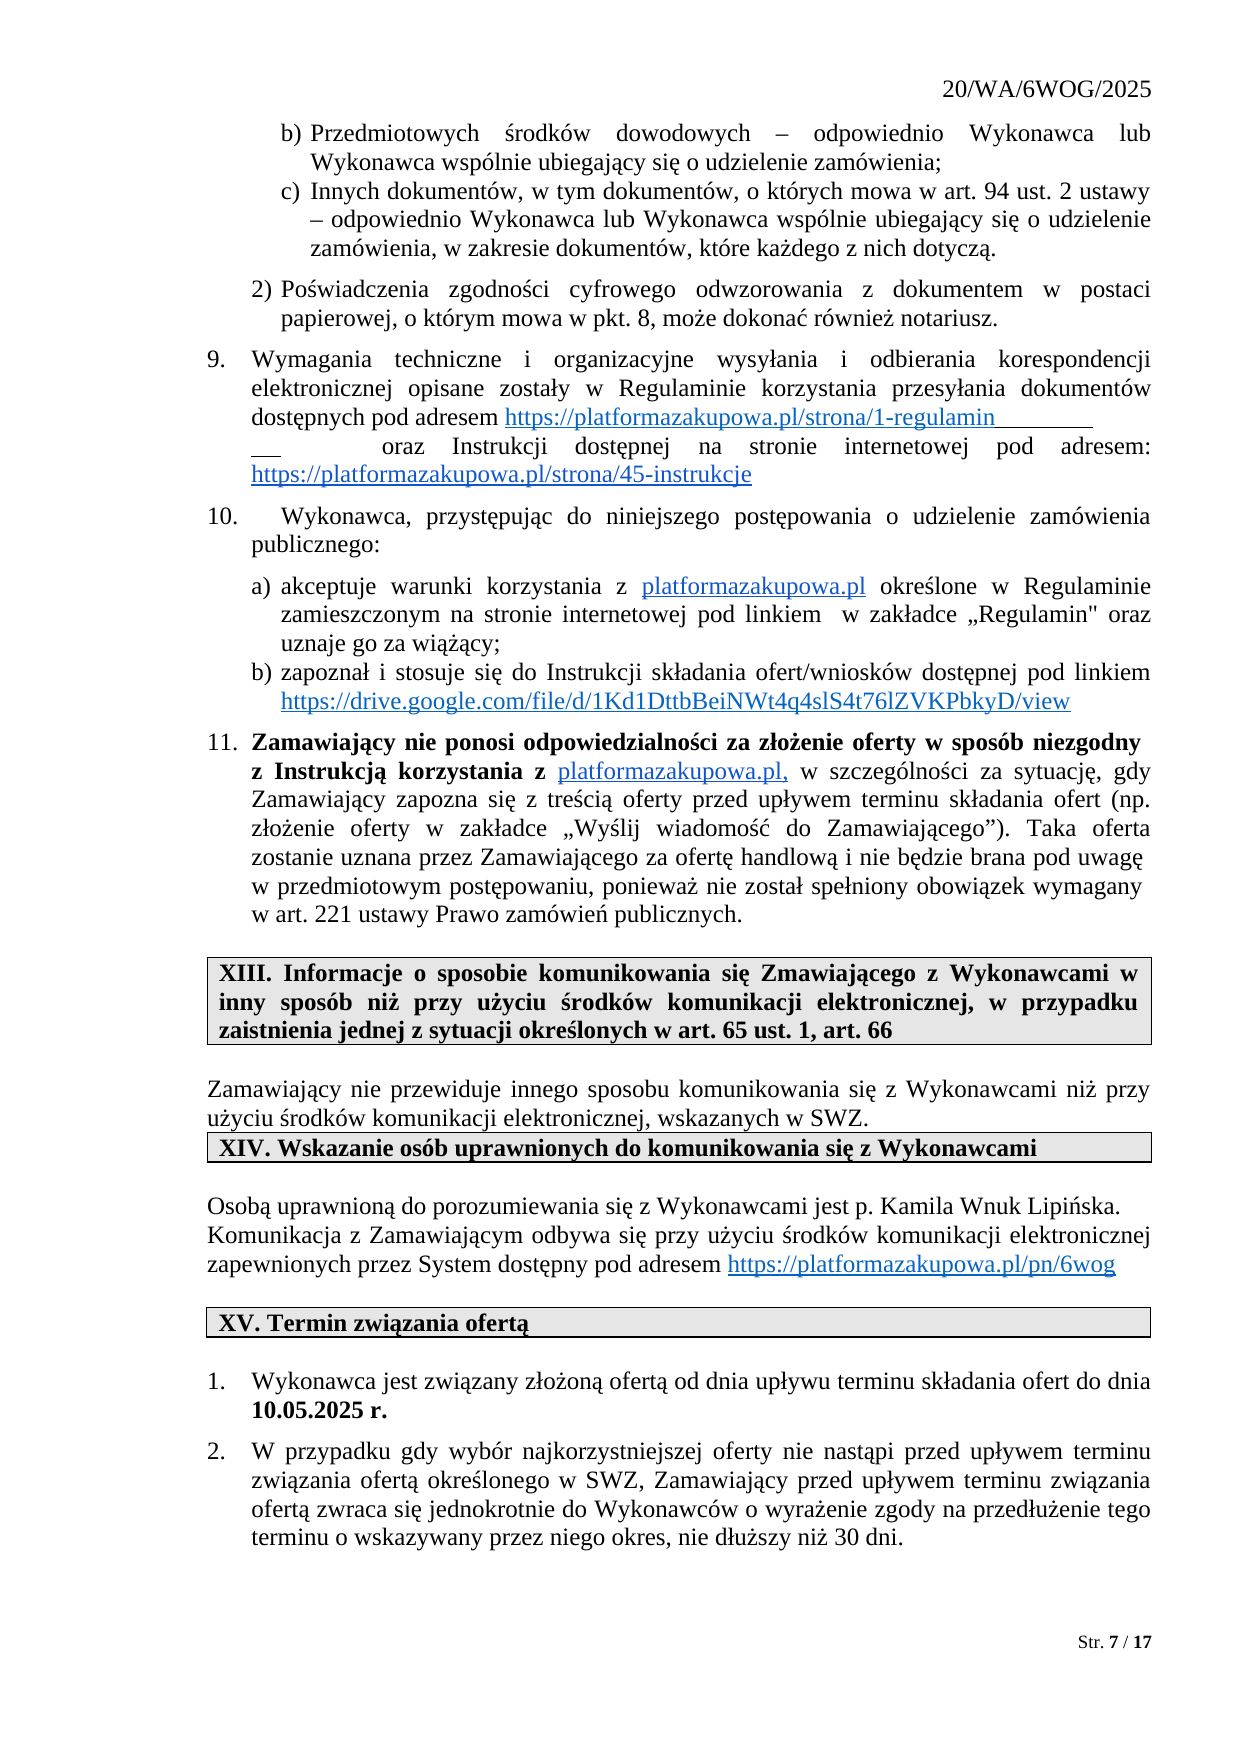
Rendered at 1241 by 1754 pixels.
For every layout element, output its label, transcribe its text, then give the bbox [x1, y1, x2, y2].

list Innych dokumentów, w tym dokumentów, o których mowa w art. 94 ust. 2 ustawy – odpowiednio Wykonawca lub Wykonawca wspólnie ubiegający się o udzielenie zamówienia, w zakresie dokumentów, które każdego z nich dotyczą. [281, 176, 1152, 262]
list Wykonawca jest związany złożoną ofertą od dnia upływu terminu składania ofert do dnia 10.05.2025 r. [207, 1366, 1152, 1424]
table_header XIV. Wskazanie osób uprawnionych do komunikowania się z Wykonawcami [208, 1133, 1151, 1161]
list Zamawiający nie ponosi odpowiedzialności za złożenie oferty w sposób niezgodny z Instrukcją korzystania z platformazakupowa.pl, w szczególności za sytuację, gdy Zamawiający zapozna się z treścią oferty przed upływem terminu składania ofert (np. złożenie oferty w zakładce „Wyślij wiadomość do Zamawiającego”). Taka oferta zostanie uznana przez Zamawiającego za ofertę handlową i nie będzie brana pod uwagę w przedmiotowym postępowaniu, ponieważ nie został spełniony obowiązek wymagany w art. 221 ustawy Prawo zamówień publicznych. [207, 727, 1152, 928]
list W przypadku gdy wybór najkorzystniejszej oferty nie nastąpi przed upływem terminu związania ofertą określonego w SWZ, Zamawiający przed upływem terminu związania ofertą zwraca się jednokrotnie do Wykonawców o wyrażenie zgody na przedłużenie tego terminu o wskazywany przez niego okres, nie dłuższy niż 30 dni. [207, 1436, 1152, 1551]
text Osobą uprawnioną do porozumiewania się z Wykonawcami jest p. Kamila Wnuk Lipińska. [207, 1191, 1152, 1220]
text Komunikacja z Zamawiającym odbywa się przy użyciu środków komunikacji elektronicznej zapewnionych przez System dostępny pod adresem https://platformazakupowa.pl/pn/6wog [207, 1220, 1152, 1278]
list Wymagania techniczne i organizacyjne wysyłania i odbierania korespondencji elektronicznej opisane zostały w Regulaminie korzystania przesyłania dokumentów dostępnych pod adresem https://platformazakupowa.pl/strona/1-regulamin oraz Instrukcji dostępnej na stronie internetowej pod adresem: https://platformazakupowa.pl/strona/45-instrukcje [207, 344, 1152, 488]
list Poświadczenia zgodności cyfrowego odwzorowania z dokumentem w postaci papierowej, o którym mowa w pkt. 8, może dokonać również notariusz. [251, 274, 1152, 332]
list Wykonawca, przystępując do niniejszego postępowania o udzielenie zamówienia publicznego: [207, 501, 1152, 558]
table_header XV. Termin związania ofertą [207, 1308, 1150, 1336]
list zapoznał i stosuje się do Instrukcji składania ofert/wniosków dostępnej pod linkiem https://drive.google.com/file/d/1Kd1DttbBeiNWt4q4slS4t76lZVKPbkyD/view [251, 657, 1152, 714]
list Przedmiotowych środków dowodowych – odpowiednio Wykonawca lub Wykonawca wspólnie ubiegający się o udzielenie zamówienia; [281, 118, 1152, 176]
table_header XIII. Informacje o sposobie komunikowania się Zmawiającego z Wykonawcami w inny sposób niż przy użyciu środków komunikacji elektronicznej, w przypadku zaistnienia jednej z sytuacji określonych w art. 65 ust. 1, art. 66 [208, 958, 1151, 1044]
text Zamawiający nie przewiduje innego sposobu komunikowania się z Wykonawcami niż przy użyciu środków komunikacji elektronicznej, wskazanych w SWZ. [207, 1074, 1152, 1132]
list akceptuje warunki korzystania z platformazakupowa.pl określone w Regulaminie zamieszczonym na stronie internetowej pod linkiem w zakładce „Regulamin" oraz uznaje go za wiążący; [251, 571, 1152, 657]
